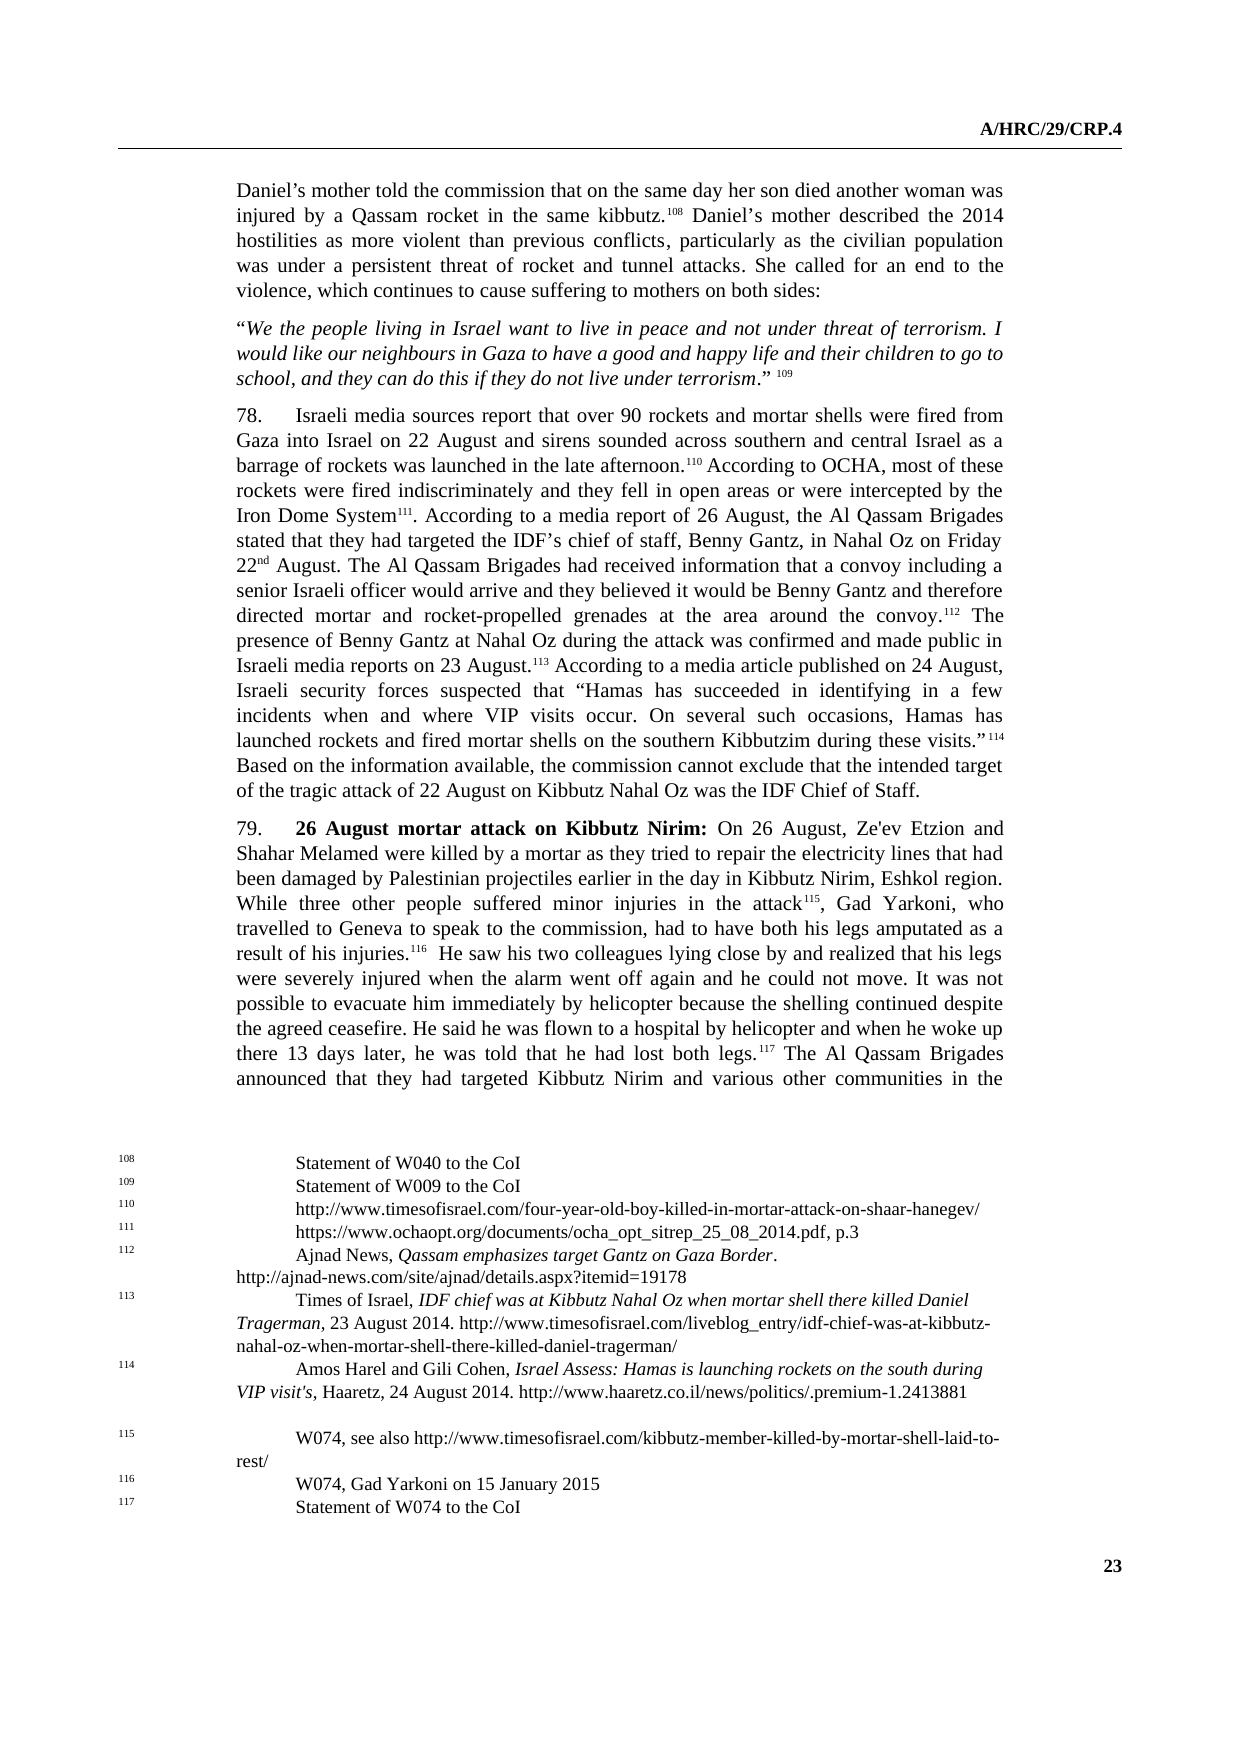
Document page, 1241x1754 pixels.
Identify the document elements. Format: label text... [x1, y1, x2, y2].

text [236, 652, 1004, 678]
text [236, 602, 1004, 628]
text 78. Israeli media sources report that over 90 rockets and mortar shells were fired from Gaza into Israel on 22 August and sirens sounded across southern and central Israel as a barrage of rockets was launched in the late afternoon. According to OCHA, most of these rockets were fired indiscriminately and they fell in open areas or were intercepted by the Iron Dome System. According to a media report of 26 August, the Al Qassam Brigades stated that they had targeted the IDF’s chief of staff, Benny Gantz, in Nahal Oz on Friday 22nd August. The Al Qassam Brigades had received information that a convoy including a senior Israeli officer would arrive and they believed it would be Benny Gantz and therefore directed mortar and rocket-propelled grenades at the area around the convoy. The presence of Benny Gantz at Nahal Oz during the attack was confirmed and made public in Israeli media reports on 23 August. According to a media article published on 24 August, Israeli security forces suspected that “Hamas has succeeded in identifying in a few incidents when and where VIP visits occur. On several such occasions, Hamas has launched rockets and fired mortar shells on the southern Kibbutzim during these visits.” Based on the information available, the commission cannot exclude that the intended target of the tragic attack of 22 August on Kibbutz Nahal Oz was the IDF Chief of Staff. [236, 402, 1004, 528]
text 77. In a media interview, Daniel’s father said that his wife had wanted him to call for help but he knew that their son had already died. In his words, “there was no need for anyone to come […]. We are trying to leave this inferno and we are leaving Daniel behind.” The father realized later that he himself was injured by shrapnel in the legs. Daniel’s mother told the commission that on the same day her son died another woman was injured by a Qassam rocket in the same kibbutz. Daniel’s mother described the 2014 hostilities as more violent than previous conflicts, particularly as the civilian population was under a persistent threat of rocket and tunnel attacks. She called for an end to the violence, which continues to cause suffering to mothers on both sides: [236, 177, 1004, 302]
text “We the people living in Israel want to live in peace and not under threat of terrorism. I would like our neighbours in Gaza to have a good and happy life and their children to go to school, and they can do this if they do not live under terrorism.” [236, 315, 1004, 390]
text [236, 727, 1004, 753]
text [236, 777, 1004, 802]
text 79. 26 August mortar attack on Kibbutz Nirim: On 26 August, Ze'ev Etzion and Shahar Melamed were killed by a mortar as they tried to repair the electricity lines that had been damaged by Palestinian projectiles earlier in the day in Kibbutz Nirim, Eshkol region. While three other people suffered minor injuries in the attack, Gad Yarkoni, who travelled to Geneva to speak to the commission, had to have both his legs amputated as a result of his injuries. He saw his two colleagues lying close by and realized that his legs were severely injured when the alarm went off again and he could not move. It was not possible to evacuate him immediately by helicopter because the shelling continued despite the agreed ceasefire. He said he was flown to a hospital by helicopter and when he woke up there 13 days later, he was told that he had lost both legs. The Al Qassam Brigades announced that they had targeted Kibbutz Nirim and various other communities in the vicinity of Gaza with 107 mm mortars on the day of the attack. The type of weapon used was consistent with the testimony of kibbutz residents. [236, 815, 1004, 1090]
